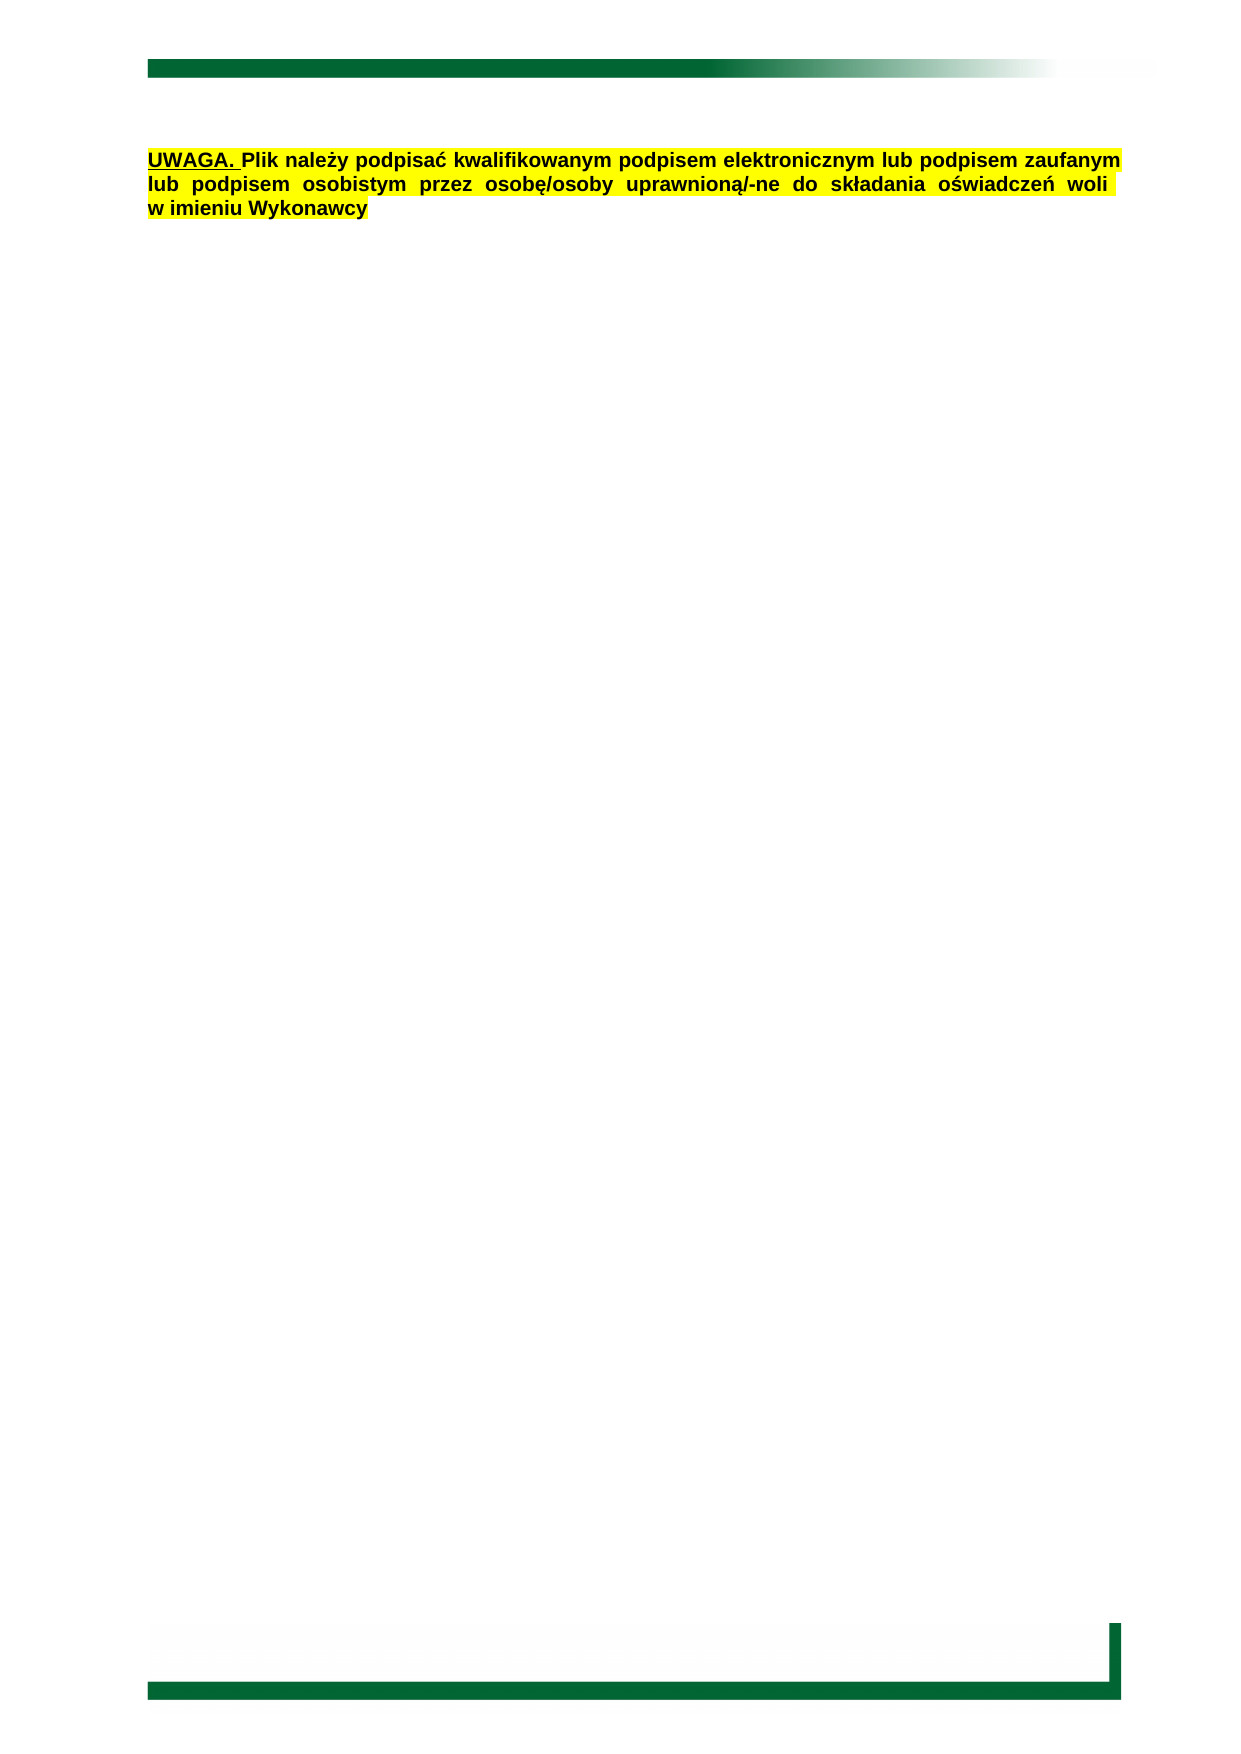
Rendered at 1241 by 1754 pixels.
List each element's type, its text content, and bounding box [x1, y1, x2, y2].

picture [147, 1623, 1122, 1715]
picture [147, 59, 1158, 78]
text UWAGA. Plik należy podpisać kwalifikowanym podpisem elektronicznym lub podpisem zaufanym lub podpisem osobistym przez osobę/osoby uprawnioną/-ne do składania oświadczeń woli w imieniu Wykonawcy [368, 172, 1122, 219]
